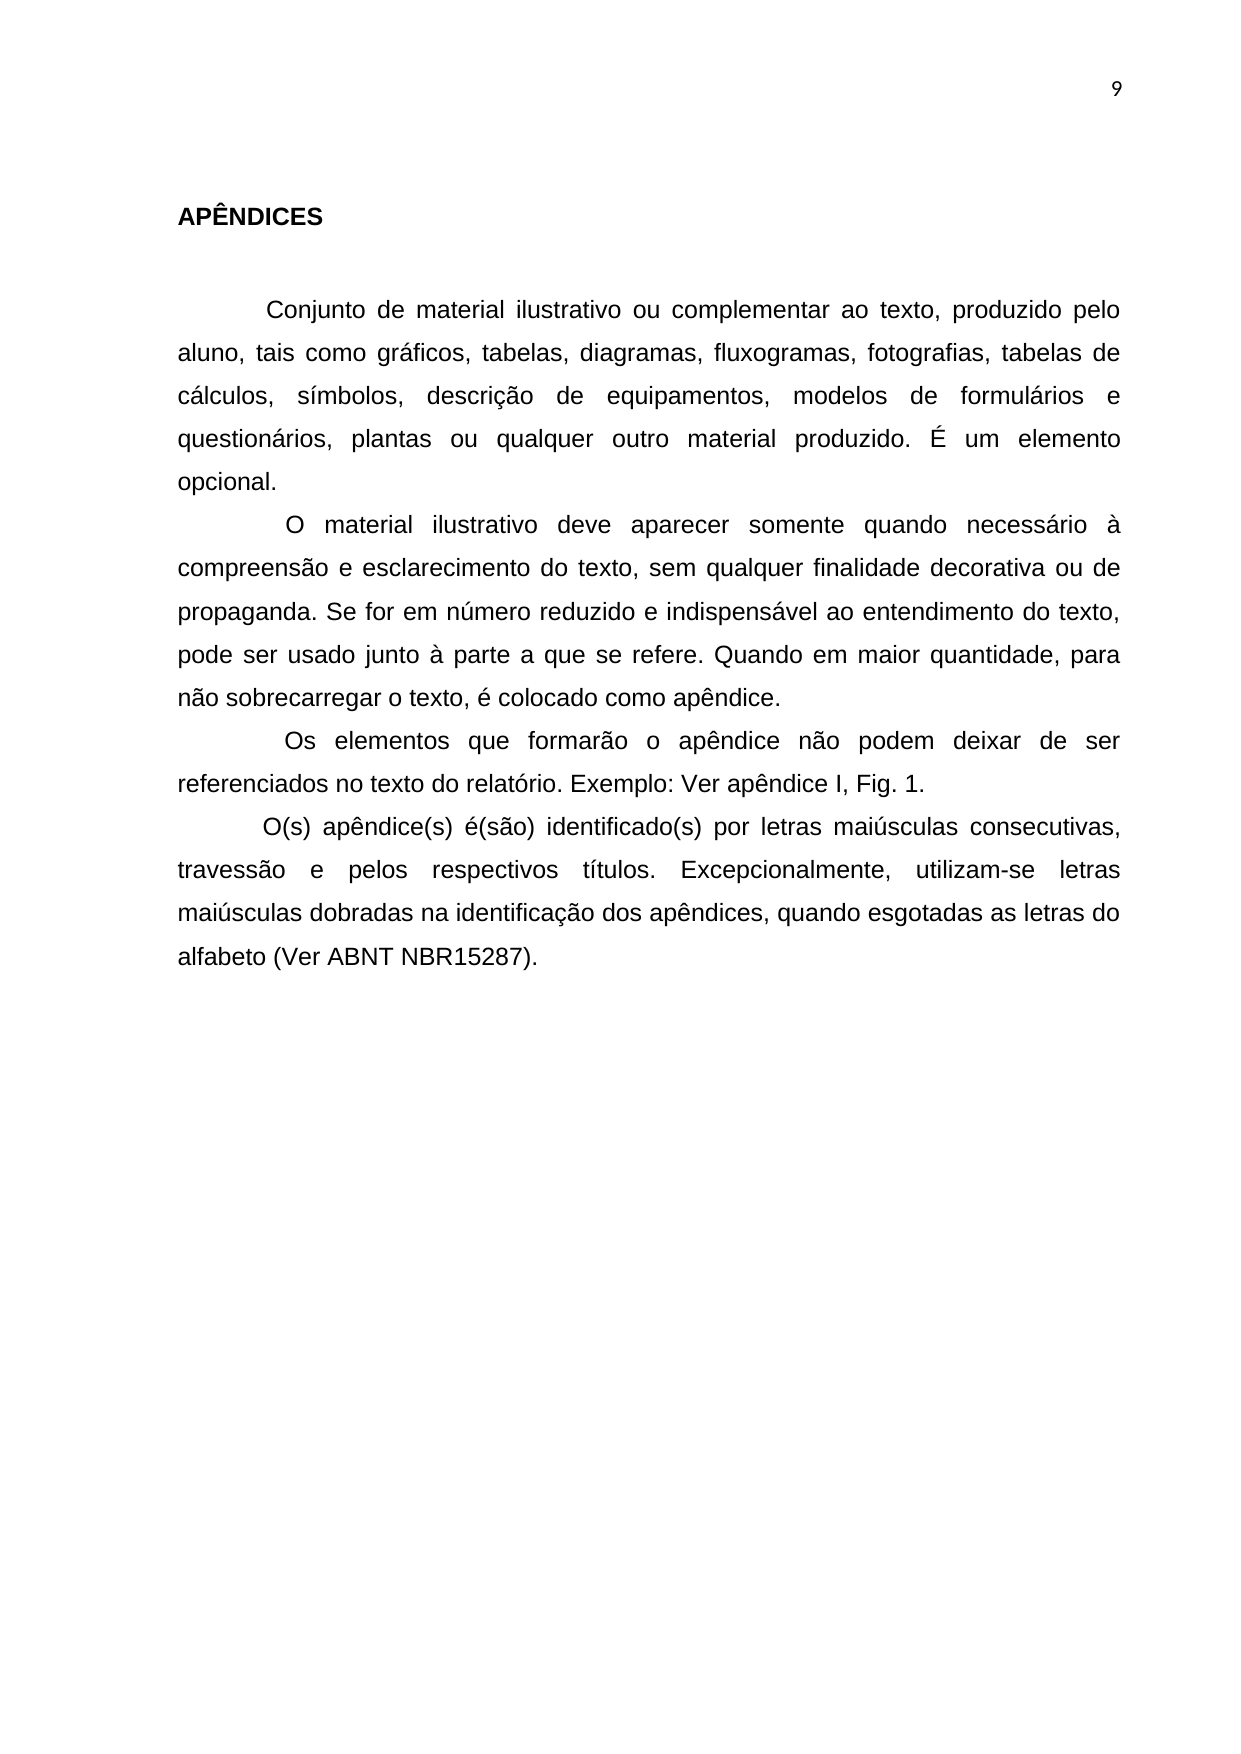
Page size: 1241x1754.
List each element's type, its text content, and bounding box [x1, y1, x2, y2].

subtitle APÊNDICES [177, 202, 1122, 231]
text O(s) apêndice(s) é(são) identificado(s) por letras maiúsculas consecutivas, travessão e pelos respectivos títulos. Excepcionalmente, utilizam-se letras maiúsculas dobradas na identificação dos apêndices, quando esgotadas as letras do alfabeto (Ver ABNT NBR15287). [177, 812, 1122, 970]
text Os elementos que formarão o apêndice não podem deixar de ser referenciados no texto do relatório. Exemplo: Ver apêndice I, Fig. 1. [177, 726, 1122, 798]
text Conjunto de material ilustrativo ou complementar ao texto, produzido pelo aluno, tais como gráficos, tabelas, diagramas, fluxogramas, fotografias, tabelas de cálculos, símbolos, descrição de equipamentos, modelos de formulários e questionários, plantas ou qualquer outro material produzido. É um elemento opcional. [177, 295, 1122, 496]
text O material ilustrativo deve aparecer somente quando necessário à compreensão e esclarecimento do texto, sem qualquer finalidade decorativa ou de propaganda. Se for em número reduzido e indispensável ao entendimento do texto, pode ser usado junto à parte a que se refere. Quando em maior quantidade, para não sobrecarregar o texto, é colocado como apêndice. [177, 510, 1122, 712]
